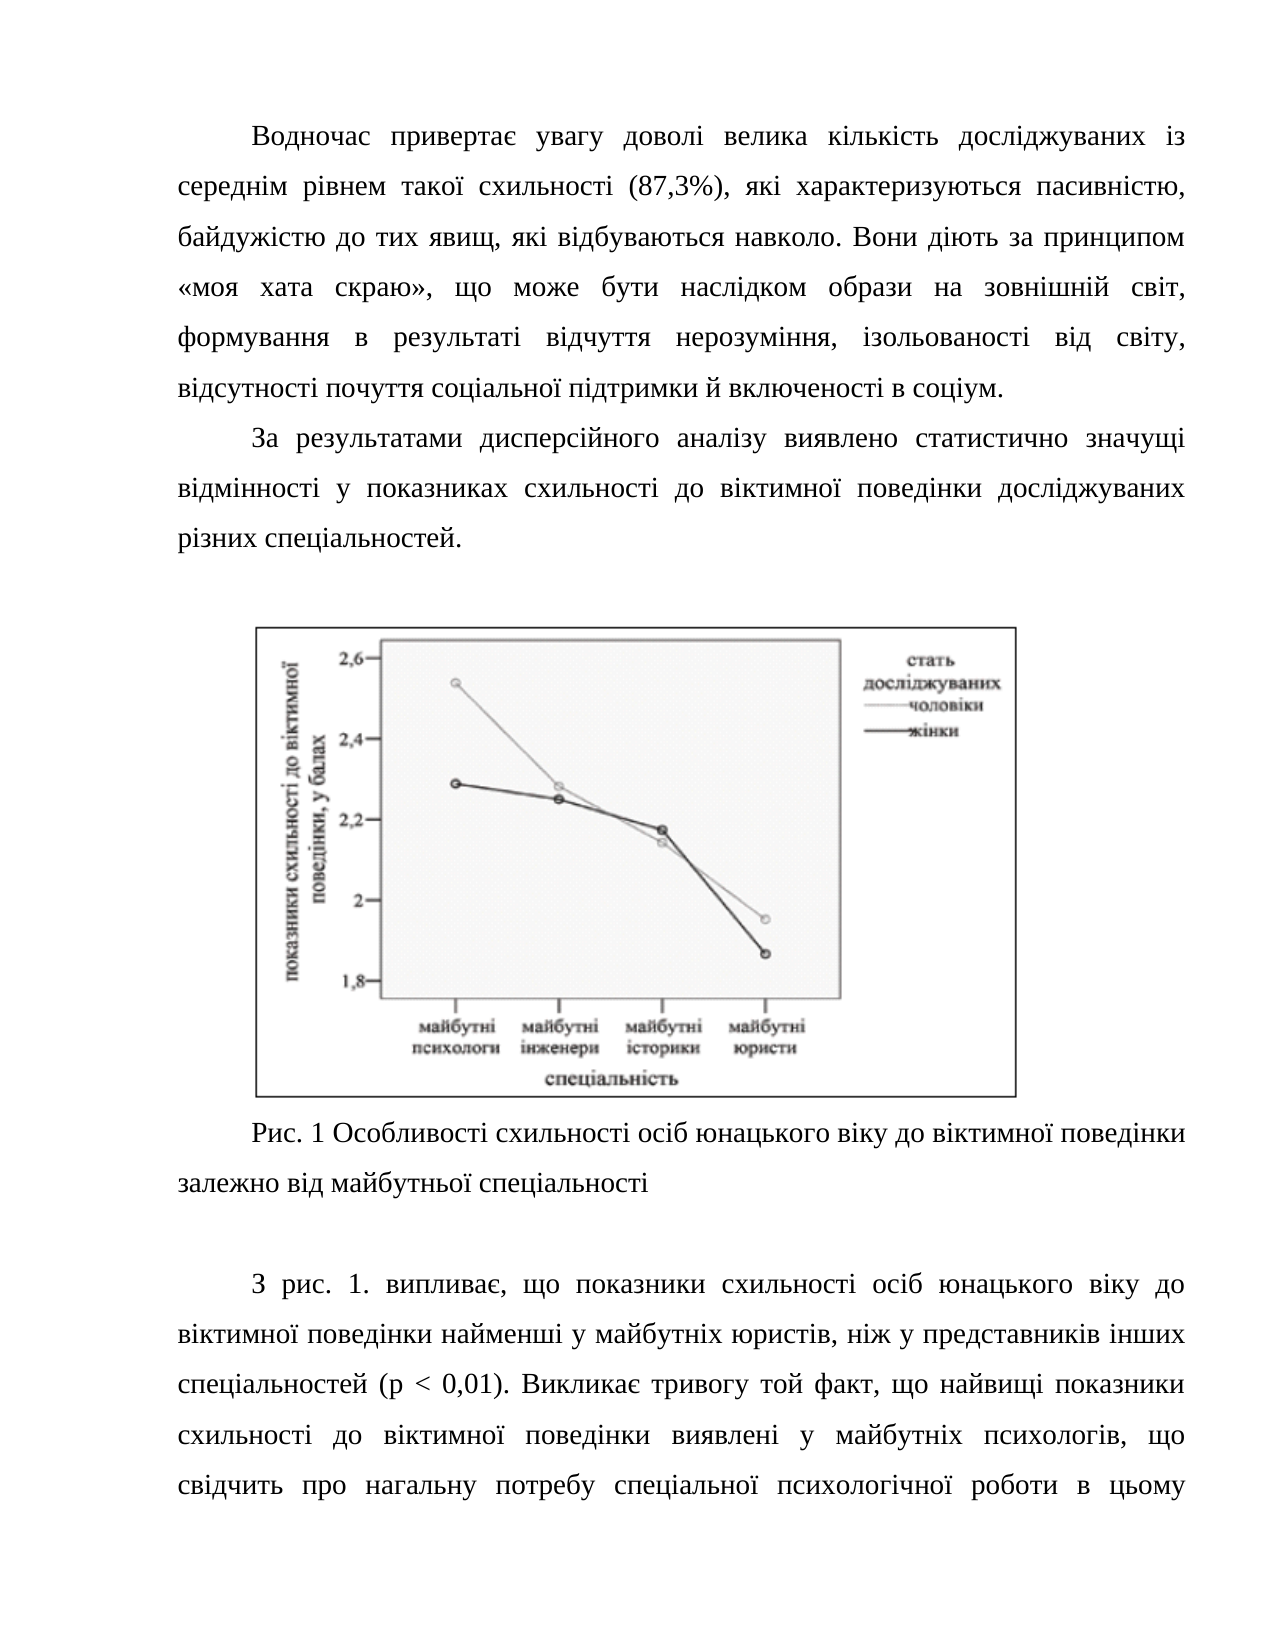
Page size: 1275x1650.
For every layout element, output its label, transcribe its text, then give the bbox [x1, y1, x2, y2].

text Водночас привертає увагу доволі велика кількість досліджуваних із середнім рівнем такої схильності (87,3%), які характеризуються пасивністю, байдужістю до тих явищ, які відбуваються навколо. Вони діють за принципом «моя хата скраю», що може бути наслідком образи на зовнішній світ, формування в результаті відчуття нерозуміння, ізольованості від світу, відсутності почуття соціальної підтримки й включеності в соціум. [177, 118, 1186, 403]
picture [251, 621, 1020, 1101]
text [177, 1266, 1186, 1501]
text Рис. 1 Особливості схильності осіб юнацького віку до віктимної поведінки залежно від майбутньої спеціальності [177, 1115, 1186, 1199]
text За результатами дисперсійного аналізу виявлено статистично значущі відмінності у показниках схильності до віктимної поведінки досліджуваних різних спеціальностей. [177, 420, 1186, 554]
